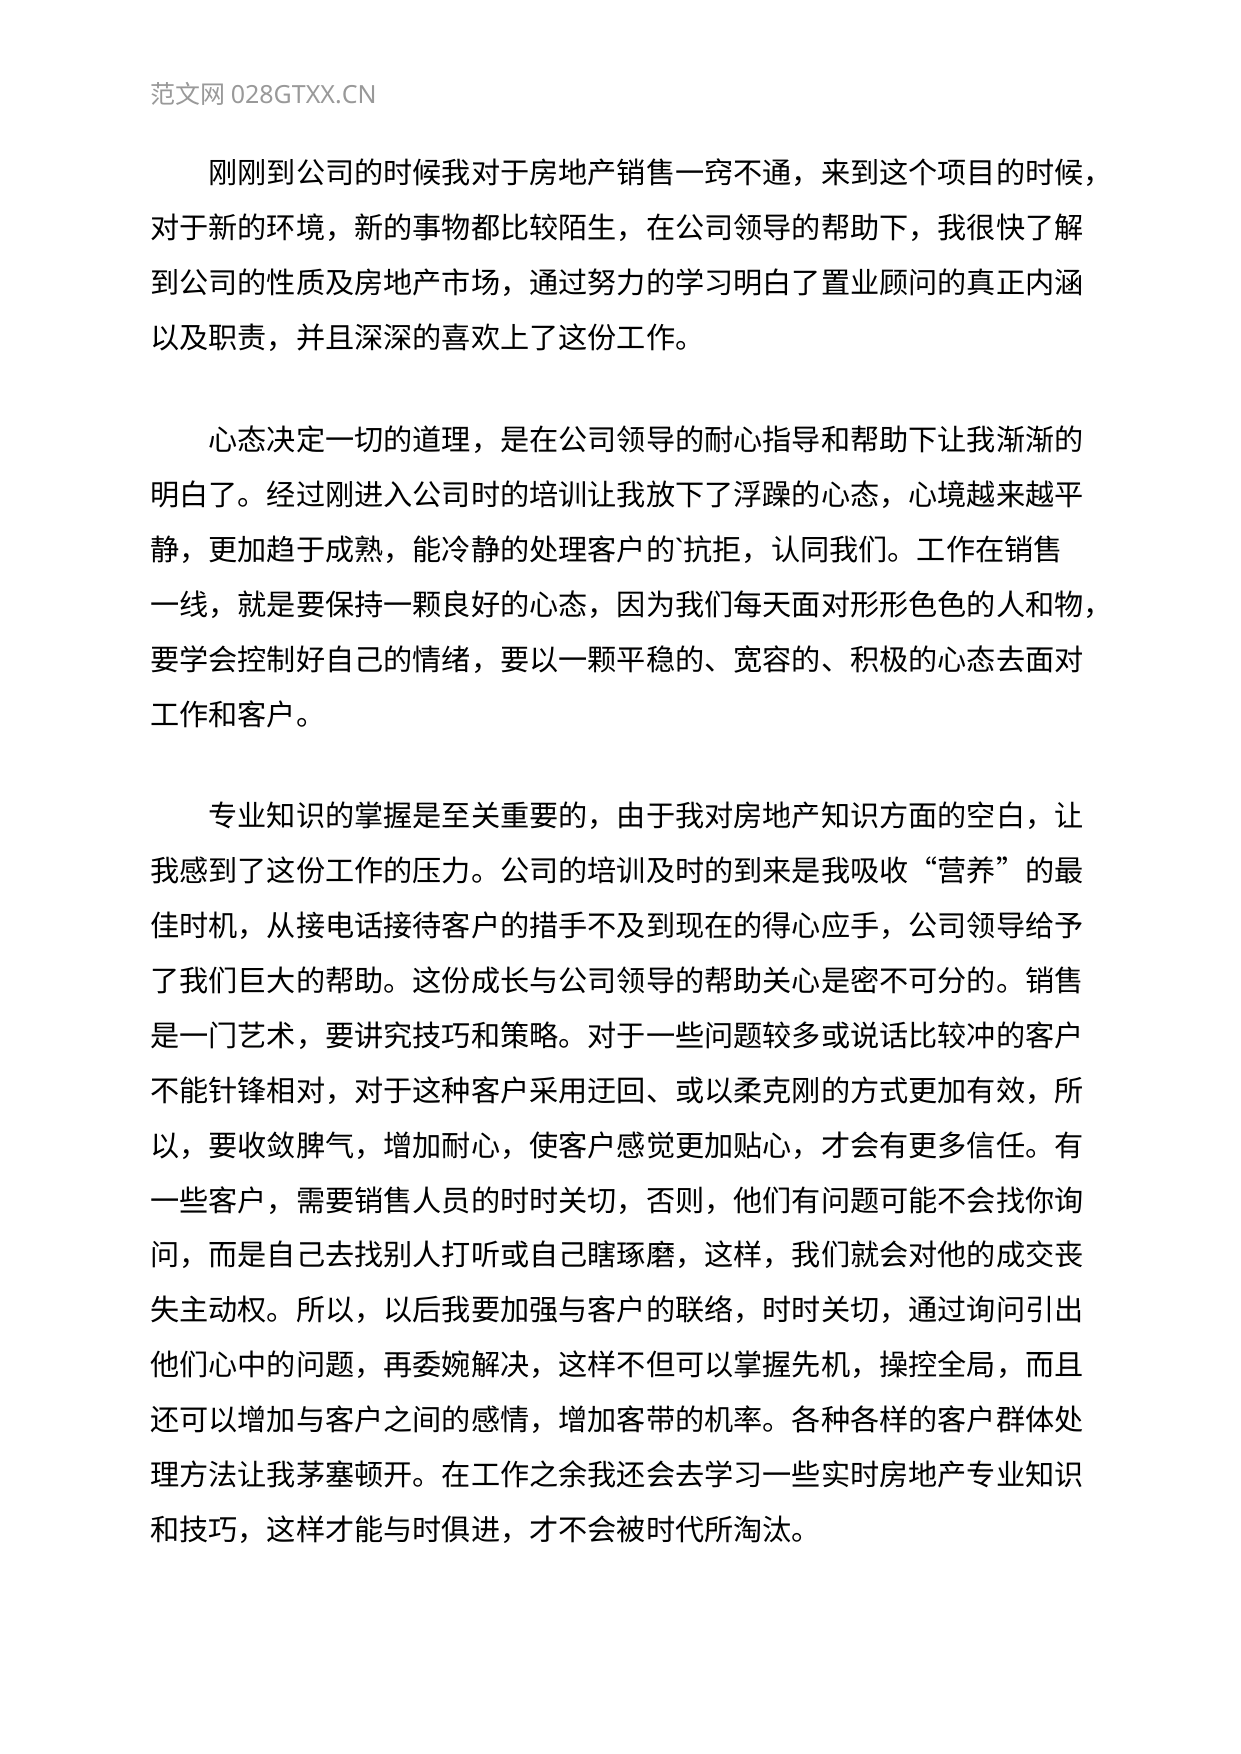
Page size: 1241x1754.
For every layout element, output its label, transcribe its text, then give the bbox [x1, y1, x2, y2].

text 心态决定一切的道理，是在公司领导的耐心指导和帮助下让我渐渐的明白了。经过刚进入公司时的培训让我放下了浮躁的心态，心境越来越平静，更加趋于成熟，能冷静的处理客户的`抗拒，认同我们。工作在销售一线，就是要保持一颗良好的心态，因为我们每天面对形形色色的人和物，要学会控制好自己的情绪，要以一颗平稳的、宽容的、积极的心态去面对工作和客户。 [150, 416, 1090, 733]
text 专业知识的掌握是至关重要的，由于我对房地产知识方面的空白，让我感到了这份工作的压力。公司的培训及时的到来是我吸收“营养”的最佳时机，从接电话接待客户的措手不及到现在的得心应手，公司领导给予了我们巨大的帮助。这份成长与公司领导的帮助关心是密不可分的。销售是一门艺术，要讲究技巧和策略。对于一些问题较多或说话比较冲的客户不能针锋相对，对于这种客户采用迂回、或以柔克刚的方式更加有效，所以，要收敛脾气，增加耐心，使客户感觉更加贴心，才会有更多信任。有一些客户，需要销售人员的时时关切，否则，他们有问题可能不会找你询问，而是自己去找别人打听或自己瞎琢磨，这样，我们就会对他的成交丧失主动权。所以，以后我要加强与客户的联络，时时关切，通过询问引出他们心中的问题，再委婉解决，这样不但可以掌握先机，操控全局，而且还可以增加与客户之间的感情，增加客带的机率。各种各样的客户群体处理方法让我茅塞顿开。在工作之余我还会去学习一些实时房地产专业知识和技巧，这样才能与时俱进，才不会被时代所淘汰。 [150, 793, 1090, 1549]
text 刚刚到公司的时候我对于房地产销售一窍不通，来到这个项目的时候，对于新的环境，新的事物都比较陌生，在公司领导的帮助下，我很快了解到公司的性质及房地产市场，通过努力的学习明白了置业顾问的真正内涵以及职责，并且深深的喜欢上了这份工作。 [150, 150, 1090, 357]
